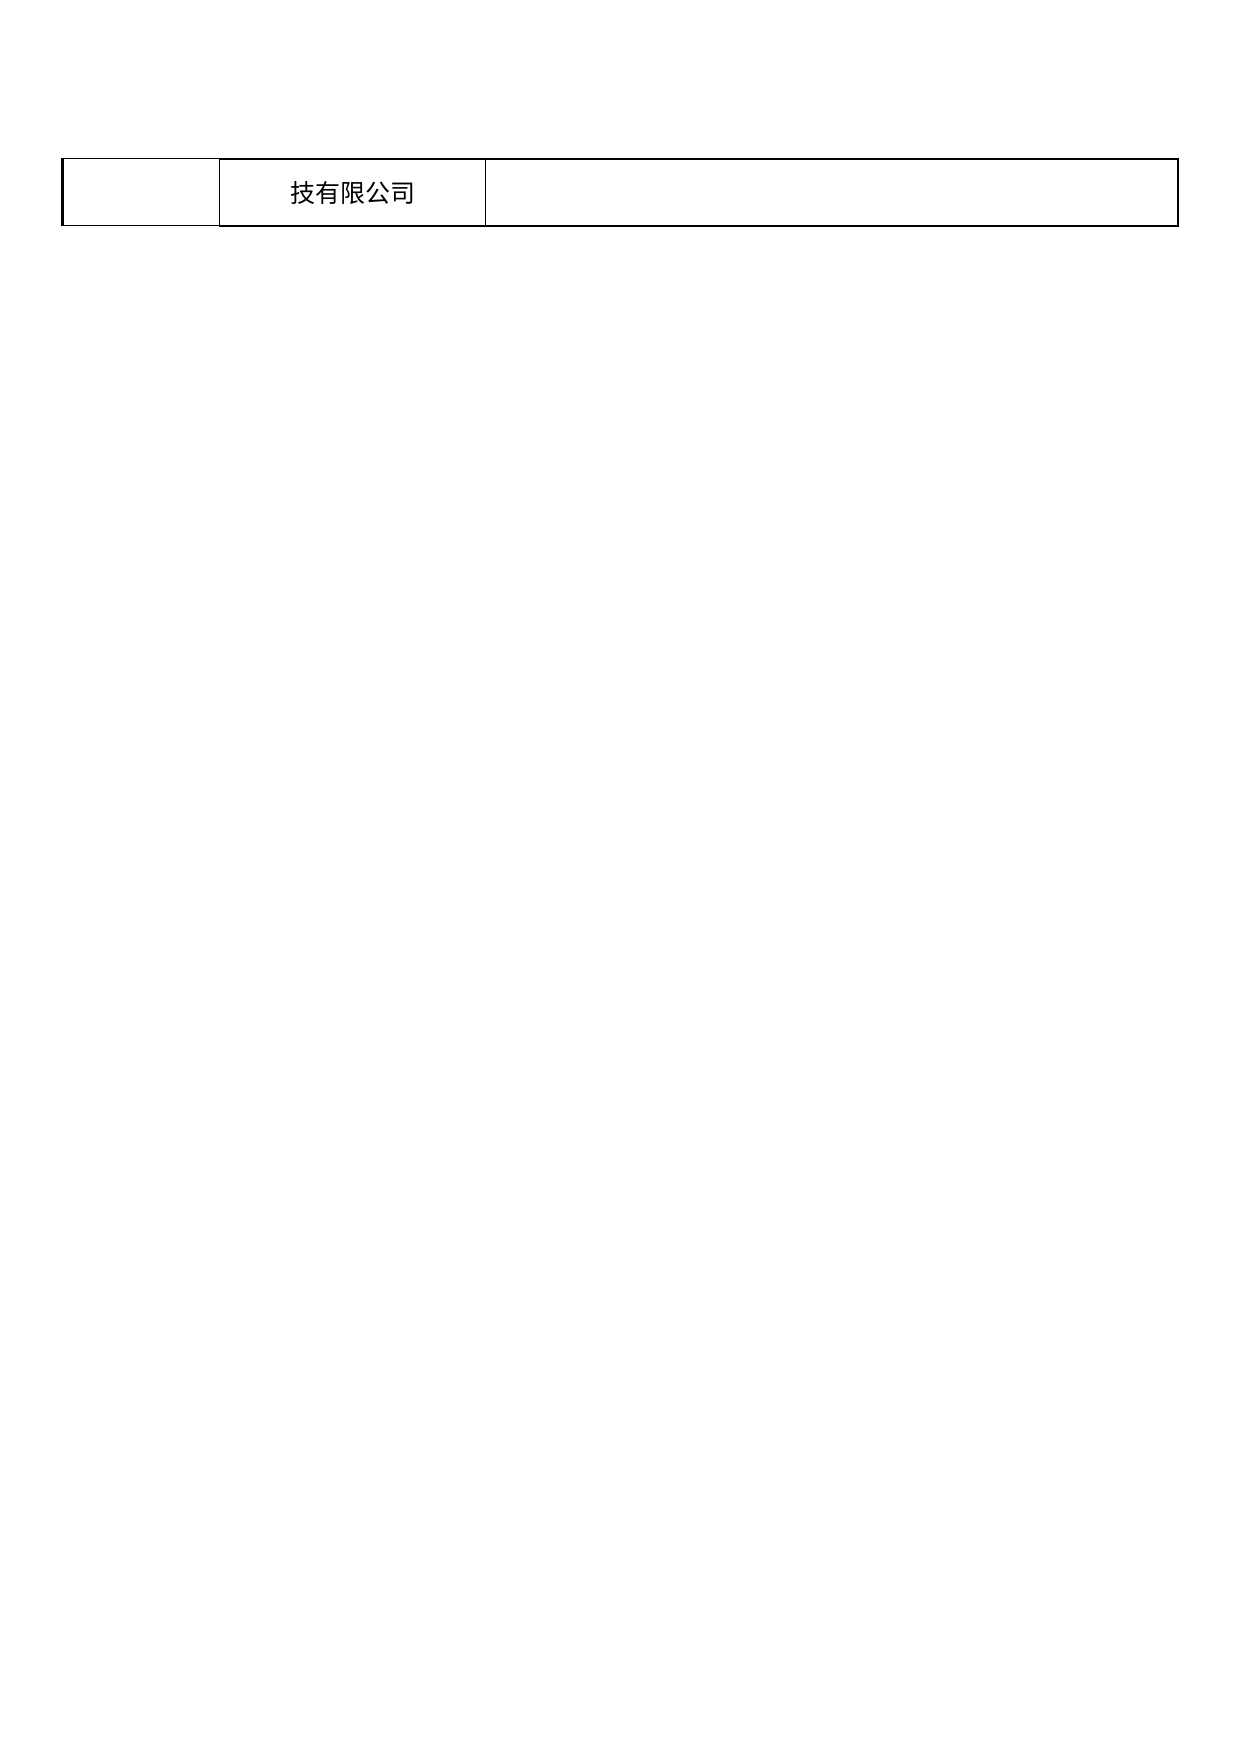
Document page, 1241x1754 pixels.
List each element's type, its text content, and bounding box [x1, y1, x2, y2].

table_cell [64, 159, 219, 224]
table_cell 上海格物致品网络科技有限公司 [220, 160, 485, 224]
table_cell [486, 160, 1177, 224]
